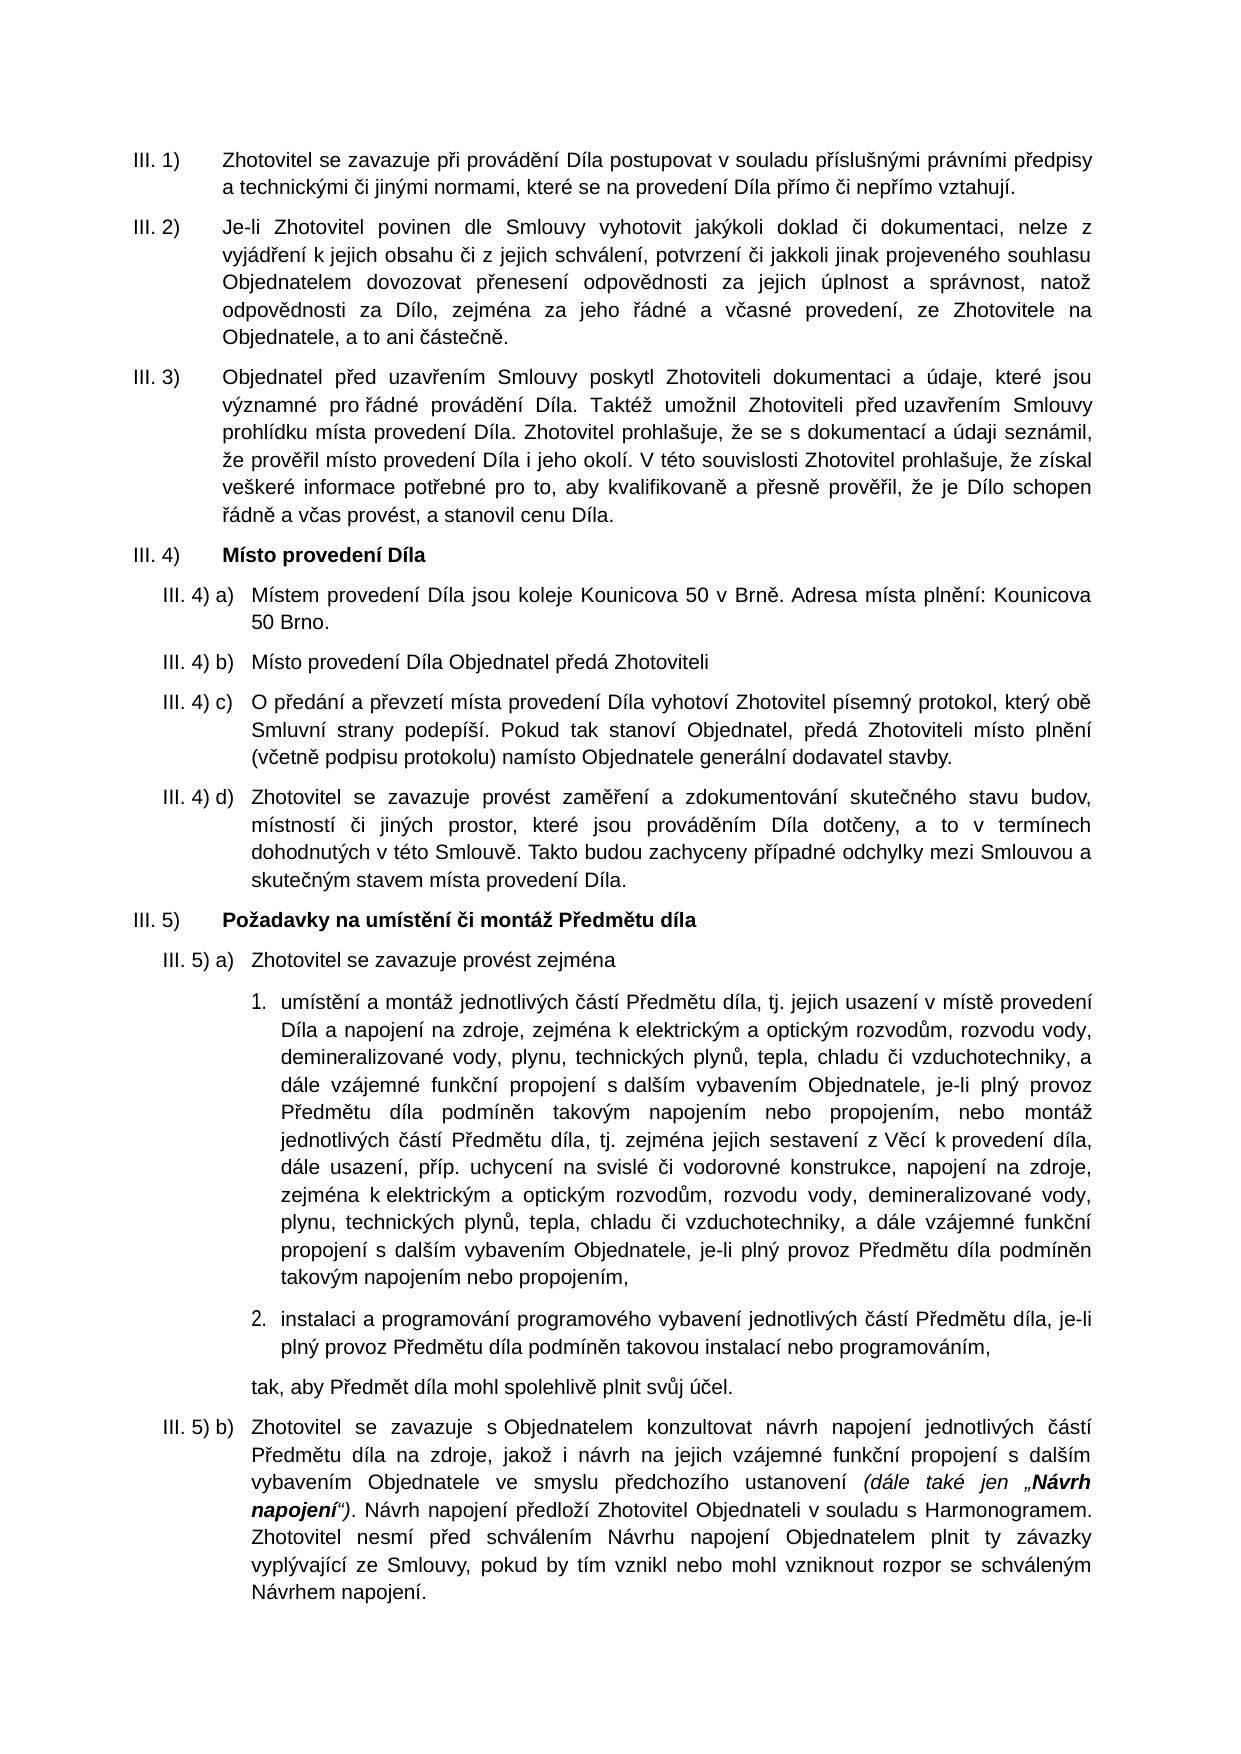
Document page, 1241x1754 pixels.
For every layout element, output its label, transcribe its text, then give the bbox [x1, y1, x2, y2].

text umístění a montáž jednotlivých částí Předmětu díla, tj. jejich usazení v místě provedení Díla a napojení na zdroje, zejména k elektrickým a optickým rozvodům, rozvodu vody, demineralizované vody, plynu, technických plynů, tepla, chladu či vzduchotechniky, a dále vzájemné funkční propojení s dalším vybavením Objednatele, je-li plný provoz Předmětu díla podmíněn takovým napojením nebo propojením, nebo montáž jednotlivých částí Předmětu díla, tj. zejména jejich sestavení z Věcí k provedení díla, dále usazení, příp. uchycení na svislé či vodorovné konstrukce, napojení na zdroje, zejména k elektrickým a optickým rozvodům, rozvodu vody, demineralizované vody, plynu, technických plynů, tepla, chladu či vzduchotechniky, a dále vzájemné funkční propojení s dalším vybavením Objednatele, je-li plný provoz Předmětu díla podmíněn takovým napojením nebo propojením, [251, 988, 1093, 1289]
text Je-li Zhotovitel povinen dle Smlouvy vyhotovit jakýkoli doklad či dokumentaci, nelze z vyjádření k jejich obsahu či z jejich schválení, potvrzení či jakkoli jinak projeveného souhlasu Objednatelem dovozovat přenesení odpovědnosti za jejich úplnost a správnost, natož odpovědnosti za Dílo, zejména za jeho řádné a včasné provedení, ze Zhotovitele na Objednatele, a to ani částečně. [133, 215, 1093, 349]
text Objednatel před uzavřením Smlouvy poskytl Zhotoviteli dokumentaci a údaje, které jsou významné pro řádné provádění Díla. Taktéž umožnil Zhotoviteli před uzavřením Smlouvy prohlídku místa provedení Díla. Zhotovitel prohlašuje, že se s dokumentací a údaji seznámil, že prověřil místo provedení Díla i jeho okolí. V této souvislosti Zhotovitel prohlašuje, že získal veškeré informace potřebné pro to, aby kvalifikovaně a přesně prověřil, že je Dílo schopen řádně a včas provést, a stanovil cenu Díla. [133, 365, 1093, 527]
text Místem provedení Díla jsou koleje Kounicova 50 v Brně. Adresa místa plnění: Kounicova 50 Brno. [162, 583, 1093, 634]
text Požadavky na umístění či montáž Předmětu díla [133, 908, 1093, 932]
text Zhotovitel se zavazuje při provádění Díla postupovat v souladu příslušnými právními předpisy a technickými či jinými normami, které se na provedení Díla přímo či nepřímo vztahují. [133, 148, 1093, 199]
text Zhotovitel se zavazuje provést zaměření a zdokumentování skutečného stavu budov, místností či jiných prostor, které jsou prováděním Díla dotčeny, a to v termínech dohodnutých v této Smlouvě. Takto budou zachyceny případné odchylky mezi Smlouvou a skutečným stavem místa provedení Díla. [162, 785, 1093, 892]
text Zhotovitel se zavazuje provést zejména [162, 948, 1093, 972]
text Místo provedení Díla [133, 543, 1093, 567]
text Zhotovitel se zavazuje s Objednatelem konzultovat návrh napojení jednotlivých částí Předmětu díla na zdroje, jakož i návrh na jejich vzájemné funkční propojení s dalším vybavením Objednatele ve smyslu předchozího ustanovení (dále také jen „Návrh napojení“). Návrh napojení předloží Zhotovitel Objednateli v souladu s Harmonogramem. Zhotovitel nesmí před schválením Návrhu napojení Objednatelem plnit ty závazky vyplývající ze Smlouvy, pokud by tím vznikl nebo mohl vzniknout rozpor se schváleným Návrhem napojení. [162, 1415, 1093, 1604]
text O předání a převzetí místa provedení Díla vyhotoví Zhotovitel písemný protokol, který obě Smluvní strany podepíší. Pokud tak stanoví Objednatel, předá Zhotoviteli místo plnění (včetně podpisu protokolu) namísto Objednatele generální dodavatel stavby. [162, 690, 1093, 769]
text Místo provedení Díla Objednatel předá Zhotoviteli [162, 650, 1093, 674]
text instalaci a programování programového vybavení jednotlivých částí Předmětu díla, je-li plný provoz Předmětu díla podmíněn takovou instalací nebo programováním, [251, 1305, 1093, 1359]
text tak, aby Předmět díla mohl spolehlivě plnit svůj účel. [251, 1375, 1093, 1399]
